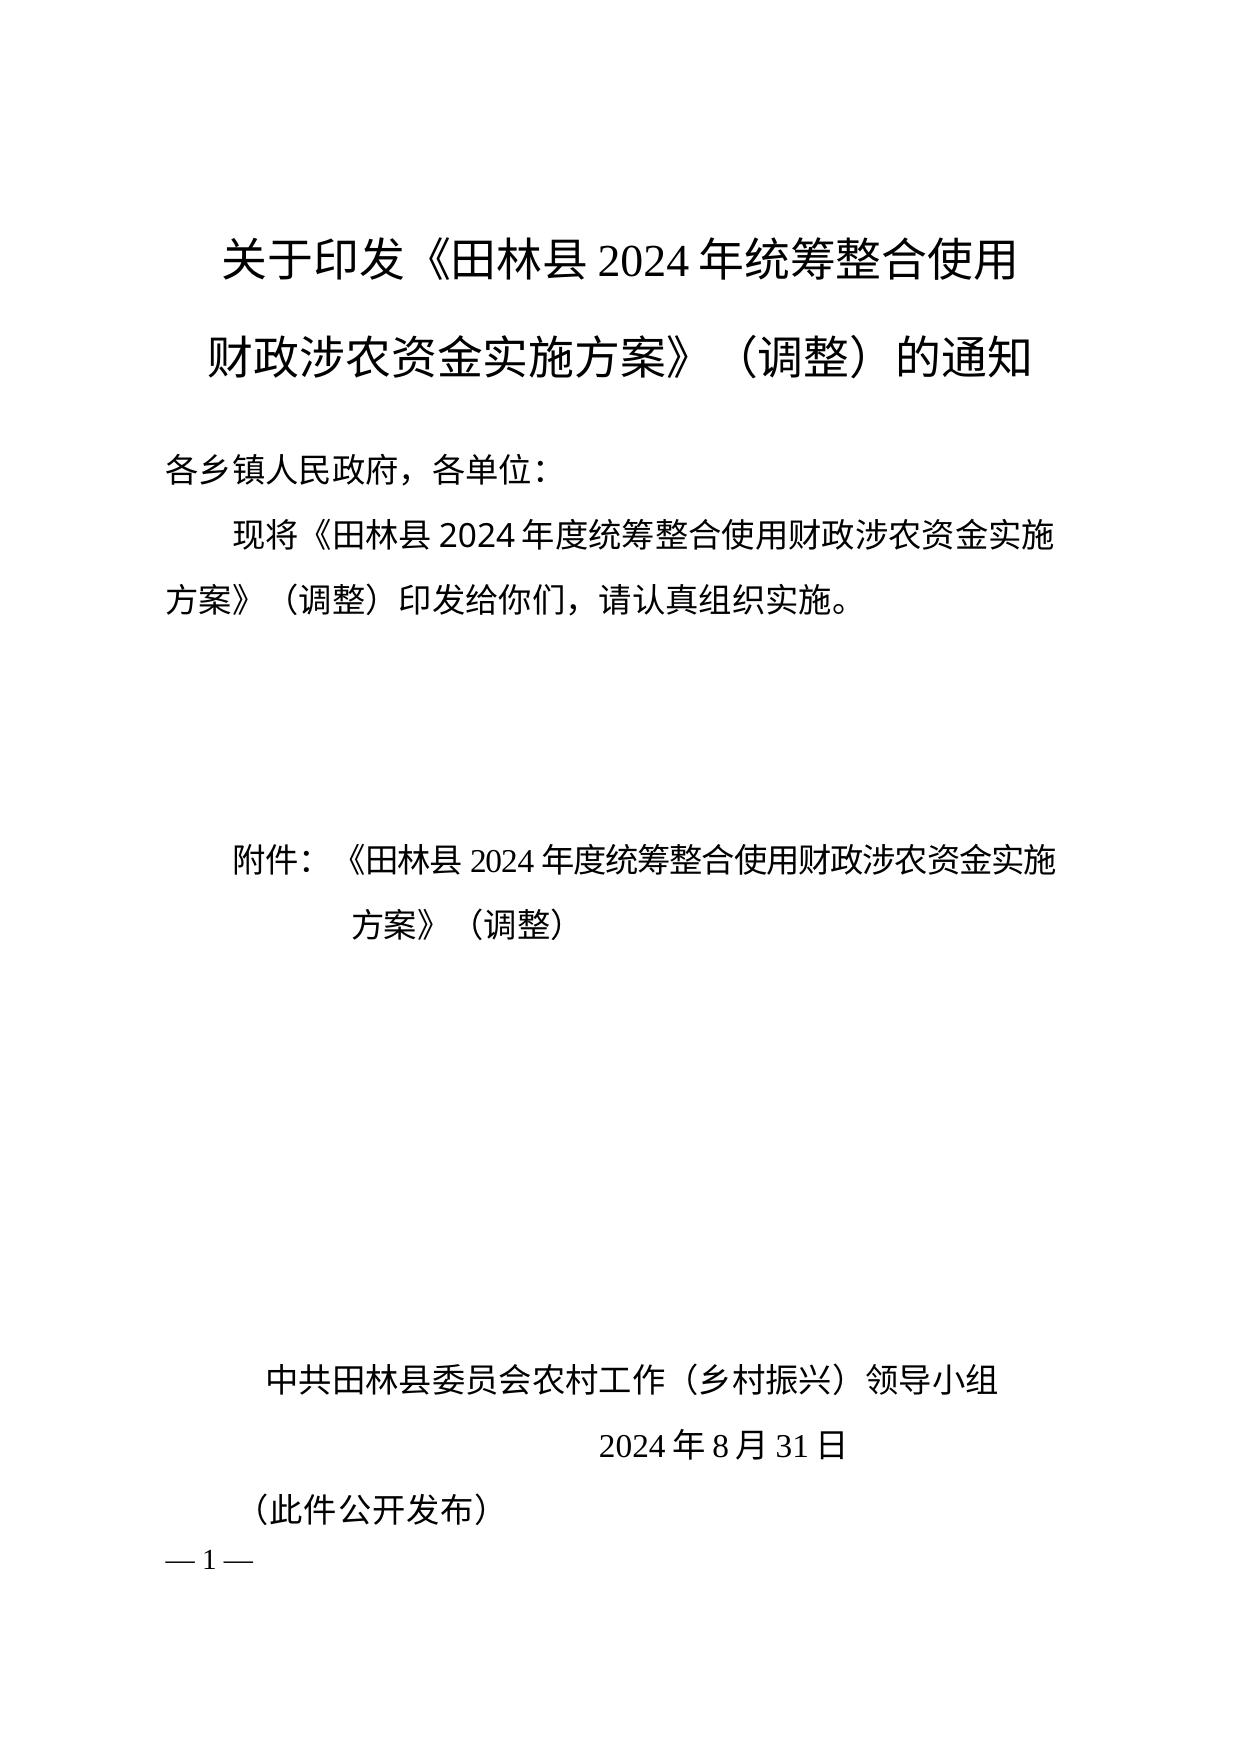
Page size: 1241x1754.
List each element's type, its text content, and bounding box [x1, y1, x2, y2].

text 方案》（调整）印发给你们，请认真组织实施。 [165, 566, 1075, 631]
text 中共田林县委员会农村工作（乡村振兴）领导小组 [165, 1346, 1075, 1411]
text 关于印发《田林县2024年统筹整合使用 [165, 208, 1075, 306]
text 各乡镇人民政府，各单位： [165, 436, 1075, 501]
text （此件公开发布） [165, 1476, 1075, 1541]
text 方案》（调整） [165, 891, 1075, 956]
text 2024年8月31日 [165, 1411, 1084, 1476]
text 财政涉农资金实施方案》（调整）的通知 [165, 306, 1075, 403]
text 附件：《田林县2024年度统筹整合使用财政涉农资金实施 [165, 826, 1075, 891]
text 现将《田林县2024年度统筹整合使用财政涉农资金实施 [165, 501, 1075, 566]
